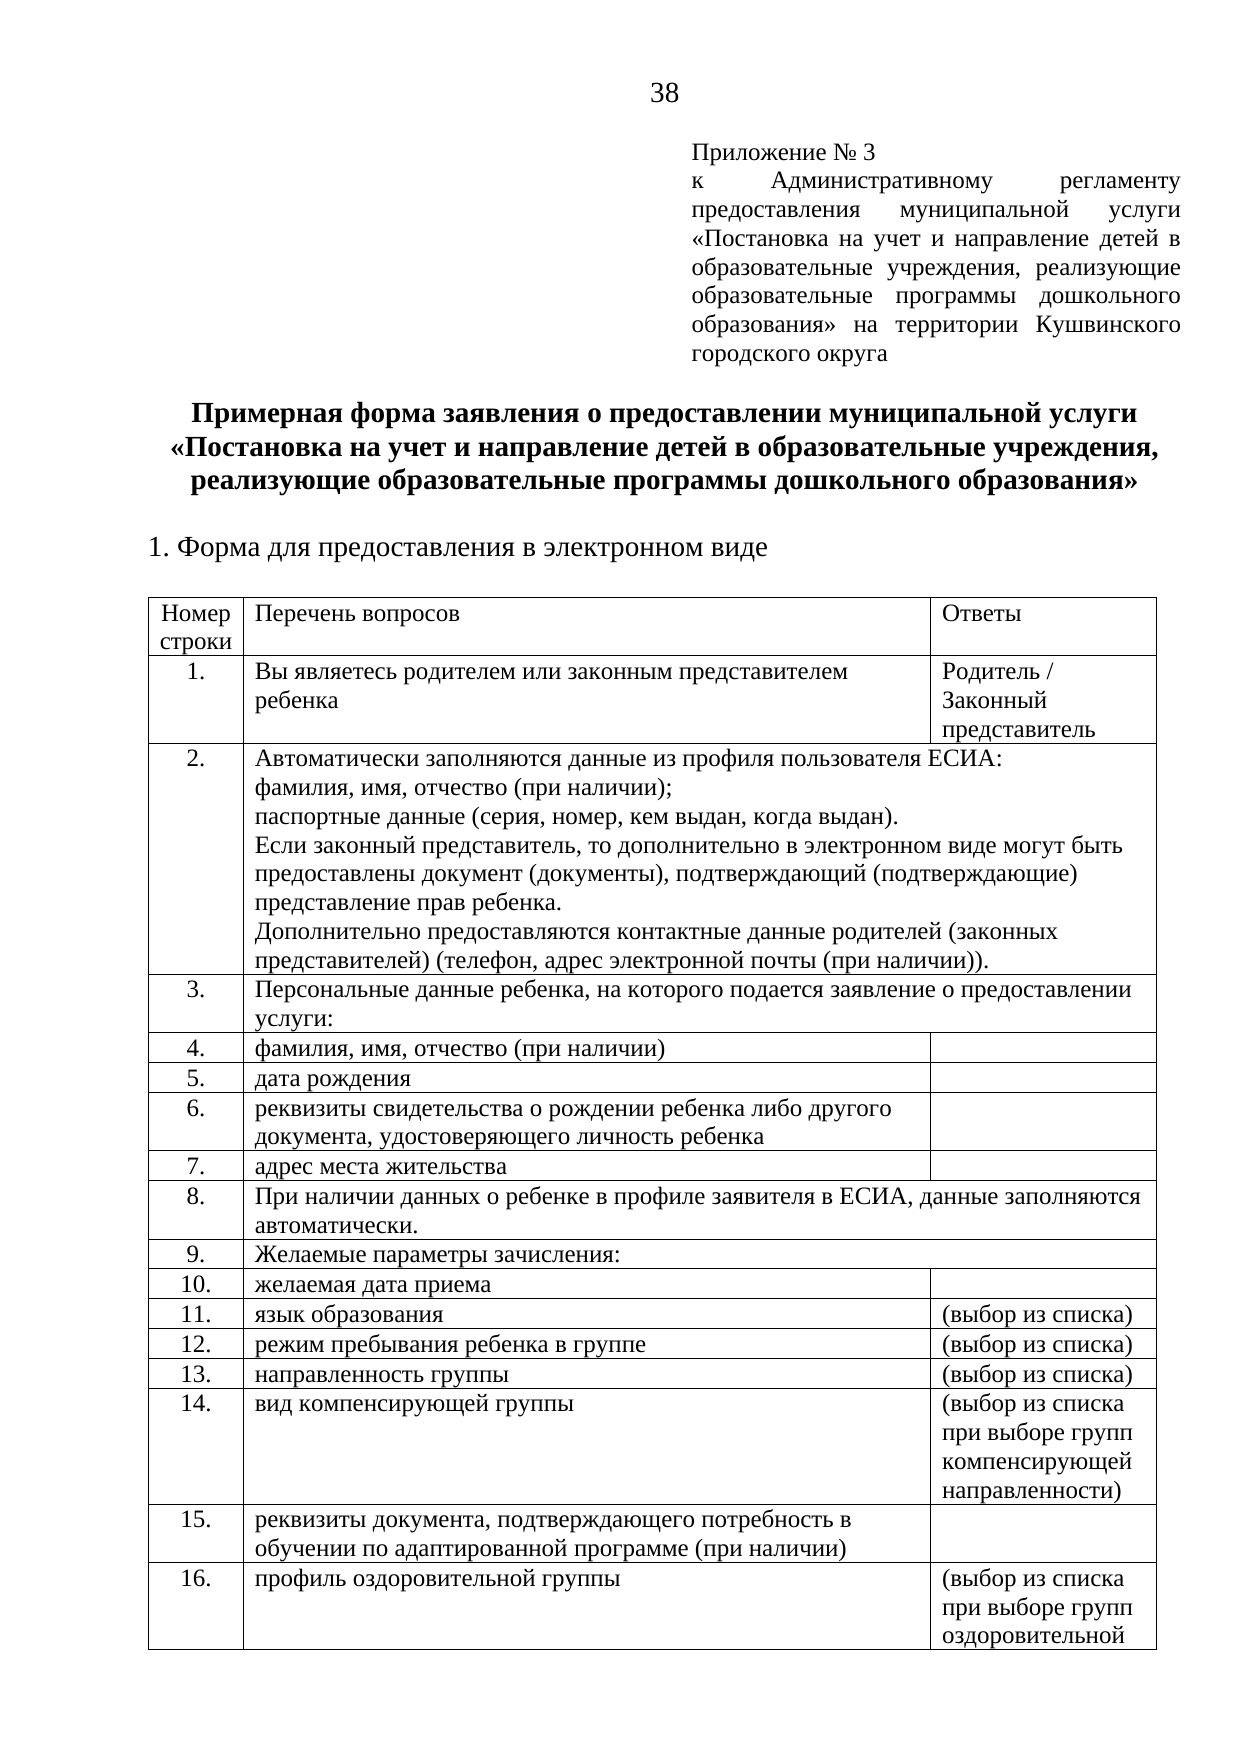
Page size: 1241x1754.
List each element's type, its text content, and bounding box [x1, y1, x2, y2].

table_cell [931, 1151, 1156, 1180]
table_cell 8. [149, 1181, 243, 1238]
table_cell 13. [149, 1359, 243, 1387]
table_cell Желаемые параметры зачисления: [244, 1240, 1156, 1268]
table_cell 4. [149, 1033, 243, 1062]
table_cell 12. [149, 1329, 243, 1358]
table_cell Родитель / Законный представитель [931, 656, 1156, 742]
table_header Перечень вопросов [244, 598, 930, 655]
table_cell 11. [149, 1299, 243, 1328]
table_cell 16. [149, 1563, 243, 1649]
table_cell фамилия, имя, отчество (при наличии) [244, 1033, 930, 1062]
table_cell [931, 1063, 1156, 1092]
table_cell режим пребывания ребенка в группе [244, 1329, 930, 1358]
text 1. Форма для предоставления в электронном виде [148, 529, 1181, 563]
table_cell Вы являетесь родителем или законным представителем ребенка [244, 656, 930, 742]
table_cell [931, 1563, 1156, 1649]
table_cell [931, 1505, 1156, 1562]
table_cell [931, 1093, 1156, 1150]
table_cell При наличии данных о ребенке в профиле заявителя в ЕСИА, данные заполняются автоматически. [244, 1181, 1156, 1238]
table_cell Персональные данные ребенка, на которого подается заявление о предоставлении услуги: [244, 975, 1156, 1032]
table_cell желаемая дата приема [244, 1269, 930, 1298]
table_cell 10. [149, 1269, 243, 1298]
table_cell [931, 1269, 1156, 1298]
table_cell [244, 1563, 930, 1649]
table_cell направленность группы [244, 1359, 930, 1387]
table_cell (выбор из списка) [931, 1359, 1156, 1387]
table_cell Автоматически заполняются данные из профиля пользователя ЕСИА: фамилия, имя, отчество (при наличии); паспортные данные (серия, номер, кем выдан, когда выдан). Если законный представитель, то дополнительно в электронном виде могут быть предоставлены документ (документы), подтверждающий (подтверждающие) представление прав ребенка. Дополнительно предоставляются контактные данные родителей (законных представителей) (телефон, адрес электронной почты (при наличии)). [244, 744, 1156, 973]
table_cell вид компенсирующей группы [244, 1389, 930, 1503]
text Примерная форма заявления о предоставлении муниципальной услуги «Постановка на учет и направление детей в образовательные учреждения, реализующие образовательные программы дошкольного образования» [148, 395, 1181, 496]
text к Административному регламенту предоставления муниципальной услуги «Постановка на учет и направление детей в образовательные учреждения, реализующие образовательные программы дошкольного образования» на территории Кушвинского городского округа [691, 165, 1181, 367]
table_header Ответы [931, 598, 1156, 655]
table_cell адрес места жительства [244, 1151, 930, 1180]
table_cell (выбор из списка при выборе групп компенсирующей направленности) [931, 1389, 1156, 1503]
text Приложение № 3 [691, 137, 1181, 165]
table_cell язык образования [244, 1299, 930, 1328]
table_cell 5. [149, 1063, 243, 1092]
table_cell 15. [149, 1505, 243, 1562]
table_cell 6. [149, 1093, 243, 1150]
table_cell 7. [149, 1151, 243, 1180]
table_cell реквизиты документа, подтверждающего потребность в обучении по адаптированной программе (при наличии) [244, 1505, 930, 1562]
table_cell (выбор из списка) [931, 1329, 1156, 1358]
table_cell 2. [149, 744, 243, 973]
table_cell (выбор из списка) [931, 1299, 1156, 1328]
table_cell 1. [149, 656, 243, 742]
table_cell 9. [149, 1240, 243, 1268]
table_cell 14. [149, 1389, 243, 1503]
table_cell [931, 1033, 1156, 1062]
table_cell 3. [149, 975, 243, 1032]
table_cell реквизиты свидетельства о рождении ребенка либо другого документа, удостоверяющего личность ребенка [244, 1093, 930, 1150]
table_header Номер строки [149, 598, 243, 655]
table_cell дата рождения [244, 1063, 930, 1092]
